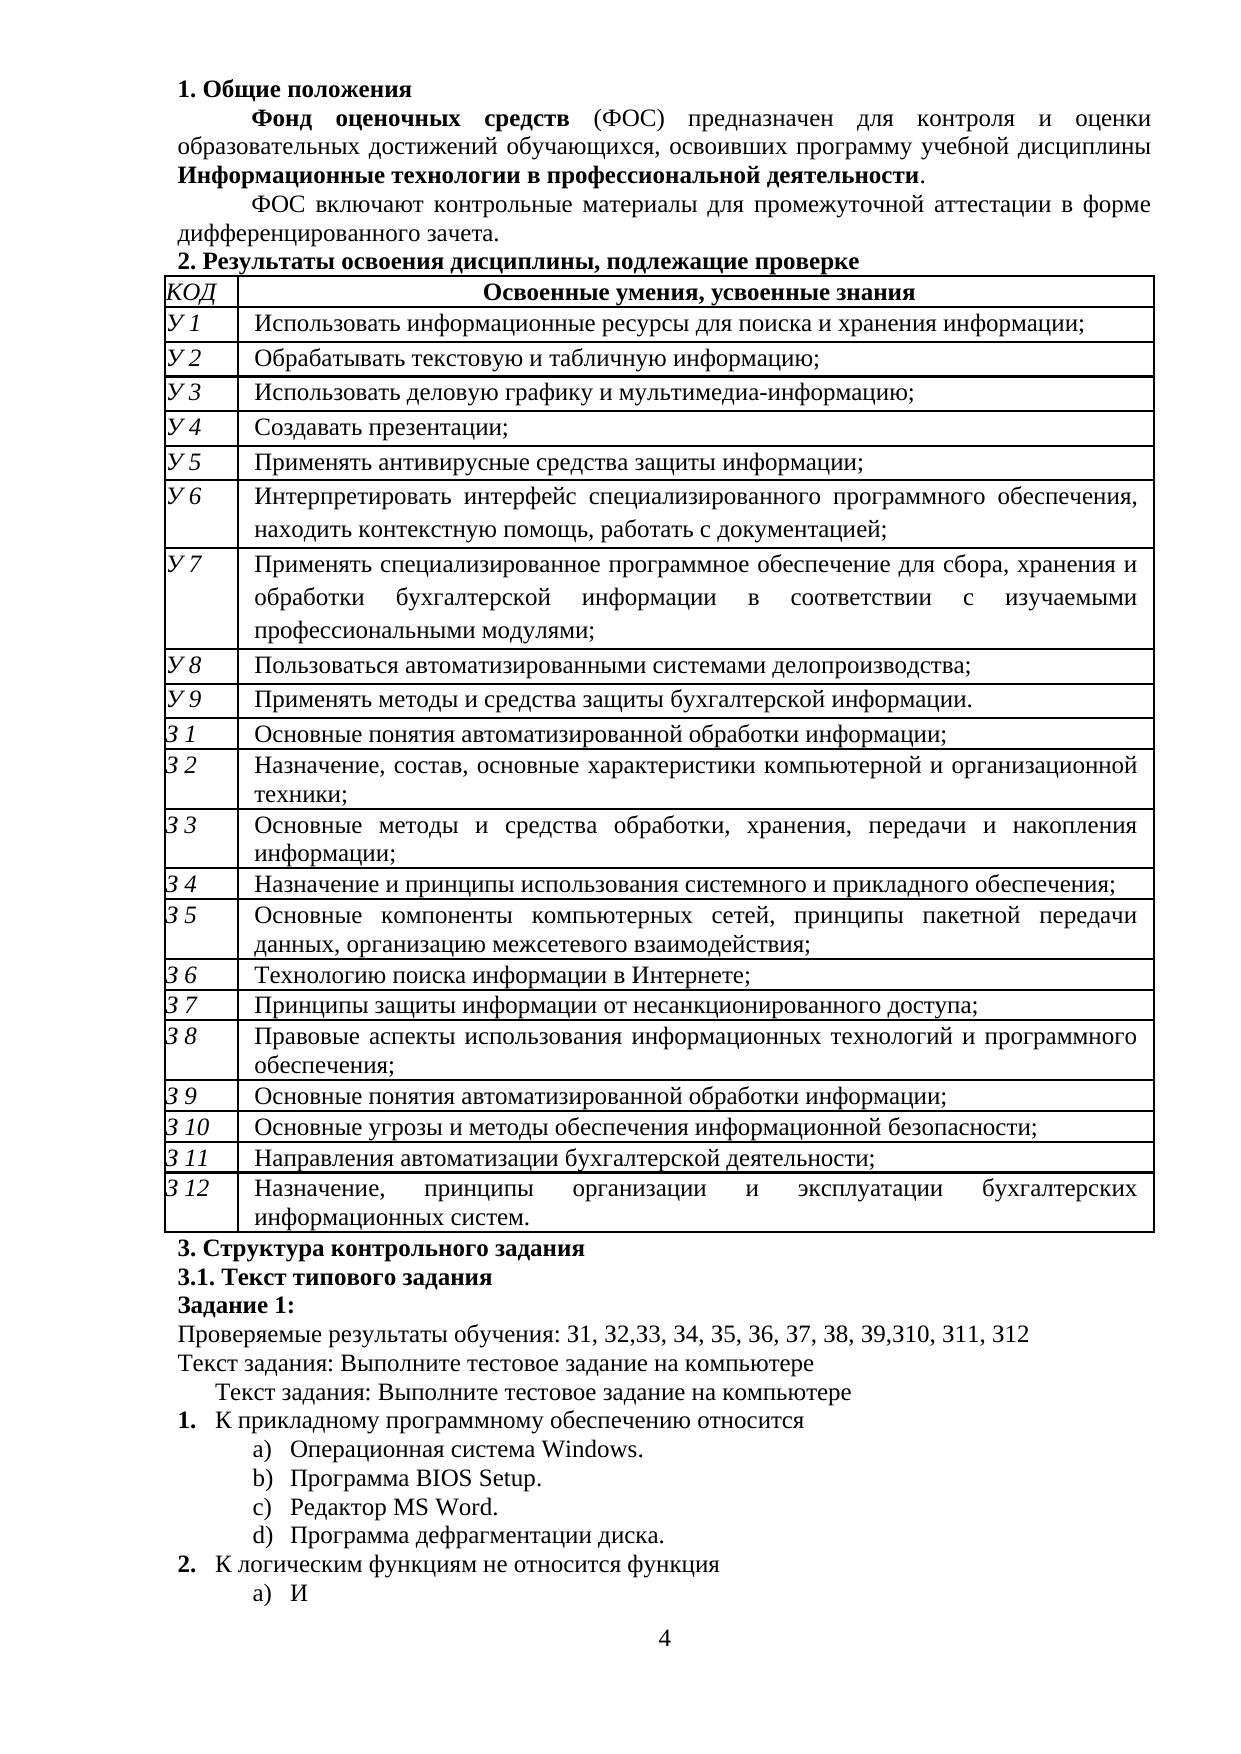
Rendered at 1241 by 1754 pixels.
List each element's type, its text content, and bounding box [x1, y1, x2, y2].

table_cell З 11 [166, 1143, 237, 1171]
table_cell Создавать презентации; [239, 412, 1153, 445]
text Фонд оценочных средств (ФОС) предназначен для контроля и оценки образовательных достижений обучающихся, освоивших программу учебной дисциплины Информационные технологии в профессиональной деятельности. [177, 103, 1152, 189]
table_cell З 5 [166, 900, 237, 958]
table_cell Технологию поиска информации в Интернете; [239, 960, 1153, 988]
table_cell З 7 [166, 991, 237, 1019]
table_cell Применять антивирусные средства защиты информации; [239, 447, 1153, 479]
table_cell Использовать информационные ресурсы для поиска и хранения информации; [239, 308, 1153, 341]
text Проверяемые результаты обучения: З1, З2,З3, З4, З5, З6, З7, З8, З9,З10, З11, З12 [177, 1319, 1152, 1348]
table_cell Принципы защиты информации от несанкционированного доступа; [239, 991, 1153, 1019]
list Операционная система Windows. [252, 1434, 1152, 1463]
table_cell З 4 [166, 869, 237, 898]
text ФОС включают контрольные материалы для промежуточной аттестации в форме дифференцированного зачета. [177, 189, 1152, 246]
table_cell Правовые аспекты использования информационных технологий и программного обеспечения; [239, 1021, 1153, 1079]
list К прикладному программному обеспечению относится [177, 1406, 1152, 1434]
list Редактор MS Word. [252, 1492, 1152, 1521]
table_cell Обрабатывать текстовую и табличную информацию; [239, 343, 1153, 375]
list Программа дефрагментации диска. [252, 1521, 1152, 1549]
table_cell У 9 [166, 685, 237, 717]
table_cell З 12 [166, 1174, 237, 1231]
table_cell Назначение, состав, основные характеристики компьютерной и организационной техники; [239, 750, 1153, 808]
table_cell З 2 [166, 750, 237, 808]
table_cell Основные понятия автоматизированной обработки информации; [239, 1081, 1153, 1110]
table_cell Применять методы и средства защиты бухгалтерской информации. [239, 685, 1153, 717]
text 3.1. Текст типового задания [177, 1262, 1152, 1291]
text Текст задания: Выполните тестовое задание на компьютере [177, 1348, 1152, 1377]
table_cell У 4 [166, 412, 237, 445]
table_cell З 9 [166, 1081, 237, 1110]
table_cell У 8 [166, 650, 237, 682]
table_cell Интерпретировать интерфейс специализированного программного обеспечения, находить контекстную помощь, работать с документацией; [239, 481, 1153, 547]
list К логическим функциям не относится функция [177, 1549, 1152, 1578]
table_cell У 3 [166, 378, 237, 410]
text 3. Структура контрольного задания [177, 1233, 1152, 1262]
text Задание 1: [177, 1291, 1152, 1319]
table_cell Применять специализированное программное обеспечение для сбора, хранения и обработки бухгалтерской информации в соответствии с изучаемыми профессиональными модулями; [239, 549, 1153, 648]
table_cell У 7 [166, 549, 237, 648]
table_cell Назначение и принципы использования системного и прикладного обеспечения; [239, 869, 1153, 898]
table_cell Основные методы и средства обработки, хранения, передачи и накопления информации; [239, 810, 1153, 867]
table_cell Пользоваться автоматизированными системами делопроизводства; [239, 650, 1153, 682]
table_cell У 1 [166, 308, 237, 341]
list И [252, 1578, 1152, 1607]
table_header Освоенные умения, усвоенные знания [239, 277, 1153, 306]
table_header КОД [166, 277, 237, 306]
table_cell З 6 [166, 960, 237, 988]
text Текст задания: Выполните тестовое задание на компьютере [215, 1377, 1152, 1406]
table_cell З 10 [166, 1112, 237, 1141]
text 2. Результаты освоения дисциплины, подлежащие проверке [177, 246, 1152, 275]
table_cell Использовать деловую графику и мультимедиа-информацию; [239, 378, 1153, 410]
table_cell У 5 [166, 447, 237, 479]
table_cell Направления автоматизации бухгалтерской деятельности; [239, 1143, 1153, 1171]
table_cell З 3 [166, 810, 237, 867]
table_cell З 8 [166, 1021, 237, 1079]
table_cell У 6 [166, 481, 237, 547]
table_cell У 2 [166, 343, 237, 375]
table_cell З 1 [166, 719, 237, 748]
table_cell Основные компоненты компьютерных сетей, принципы пакетной передачи данных, организацию межсетевого взаимодействия; [239, 900, 1153, 958]
list Программа BIOS Setup. [252, 1463, 1152, 1492]
table_cell Назначение, принципы организации и эксплуатации бухгалтерских информационных систем. [239, 1174, 1153, 1231]
text 1. Общие положения [177, 74, 1152, 103]
table_cell Основные понятия автоматизированной обработки информации; [239, 719, 1153, 748]
table_cell Основные угрозы и методы обеспечения информационной безопасности; [239, 1112, 1153, 1141]
